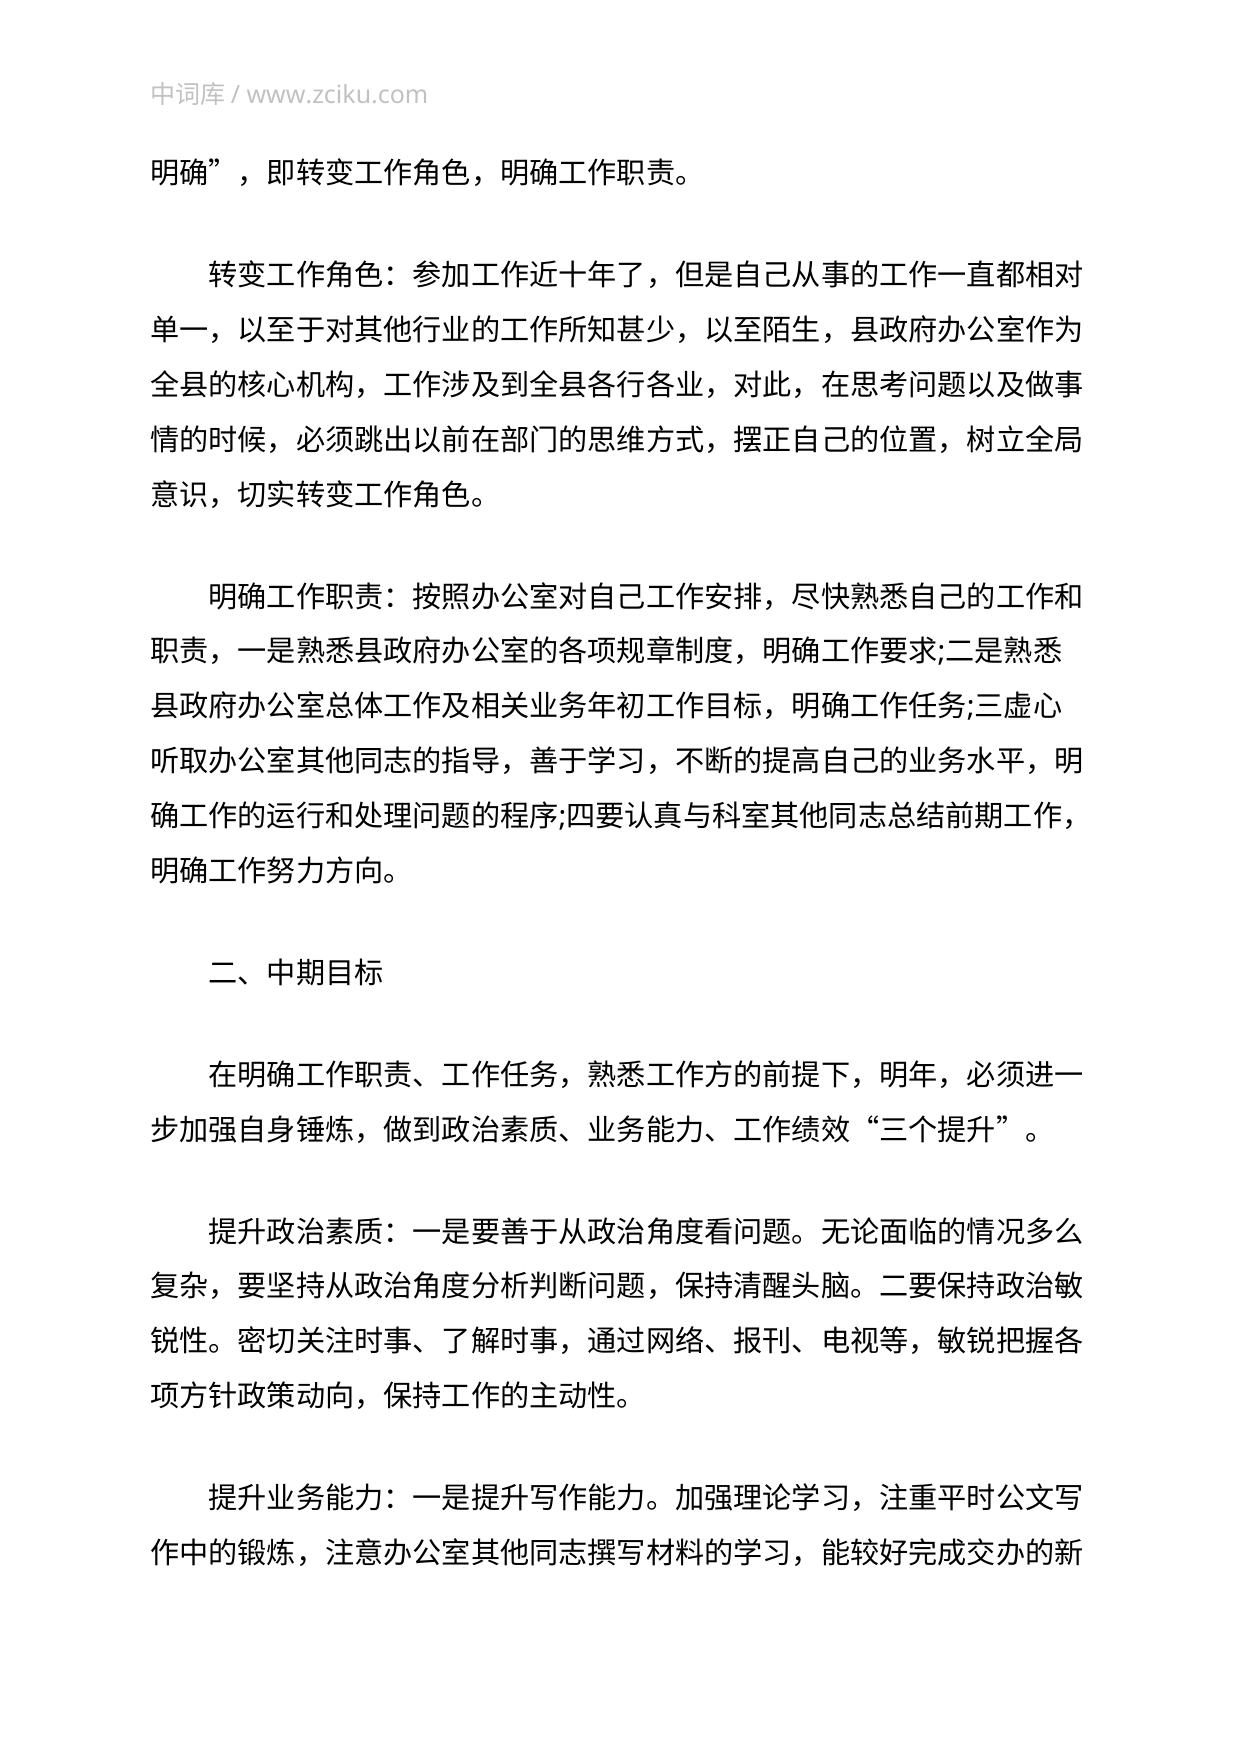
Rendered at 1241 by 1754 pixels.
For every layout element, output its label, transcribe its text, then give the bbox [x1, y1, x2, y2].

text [150, 150, 1090, 192]
text 转变工作角色：参加工作近十年了，但是自己从事的工作一直都相对单一，以至于对其他行业的工作所知甚少，以至陌生，县政府办公室作为全县的核心机构，工作涉及到全县各行各业，对此，在思考问题以及做事情的时候，必须跳出以前在部门的思维方式，摆正自己的位置，树立全局意识，切实转变工作角色。 [150, 252, 1090, 514]
text 在明确工作职责、工作任务，熟悉工作方的前提下，明年，必须进一步加强自身锤炼，做到政治素质、业务能力、工作绩效“三个提升”。 [150, 1051, 1090, 1149]
text 明确工作职责：按照办公室对自己工作安排，尽快熟悉自己的工作和职责，一是熟悉县政府办公室的各项规章制度，明确工作要求;二是熟悉县政府办公室总体工作及相关业务年初工作目标，明确工作任务;三虚心听取办公室其他同志的指导，善于学习，不断的提高自己的业务水平，明确工作的运行和处理问题的程序;四要认真与科室其他同志总结前期工作，明确工作努力方向。 [150, 573, 1090, 890]
text 二、中期目标 [150, 950, 1090, 992]
text 提升政治素质：一是要善于从政治角度看问题。无论面临的情况多么复杂，要坚持从政治角度分析判断问题，保持清醒头脑。二要保持政治敏锐性。密切关注时事、了解时事，通过网络、报刊、电视等，敏锐把握各项方针政策动向，保持工作的主动性。 [150, 1208, 1090, 1415]
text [150, 1474, 1090, 1572]
